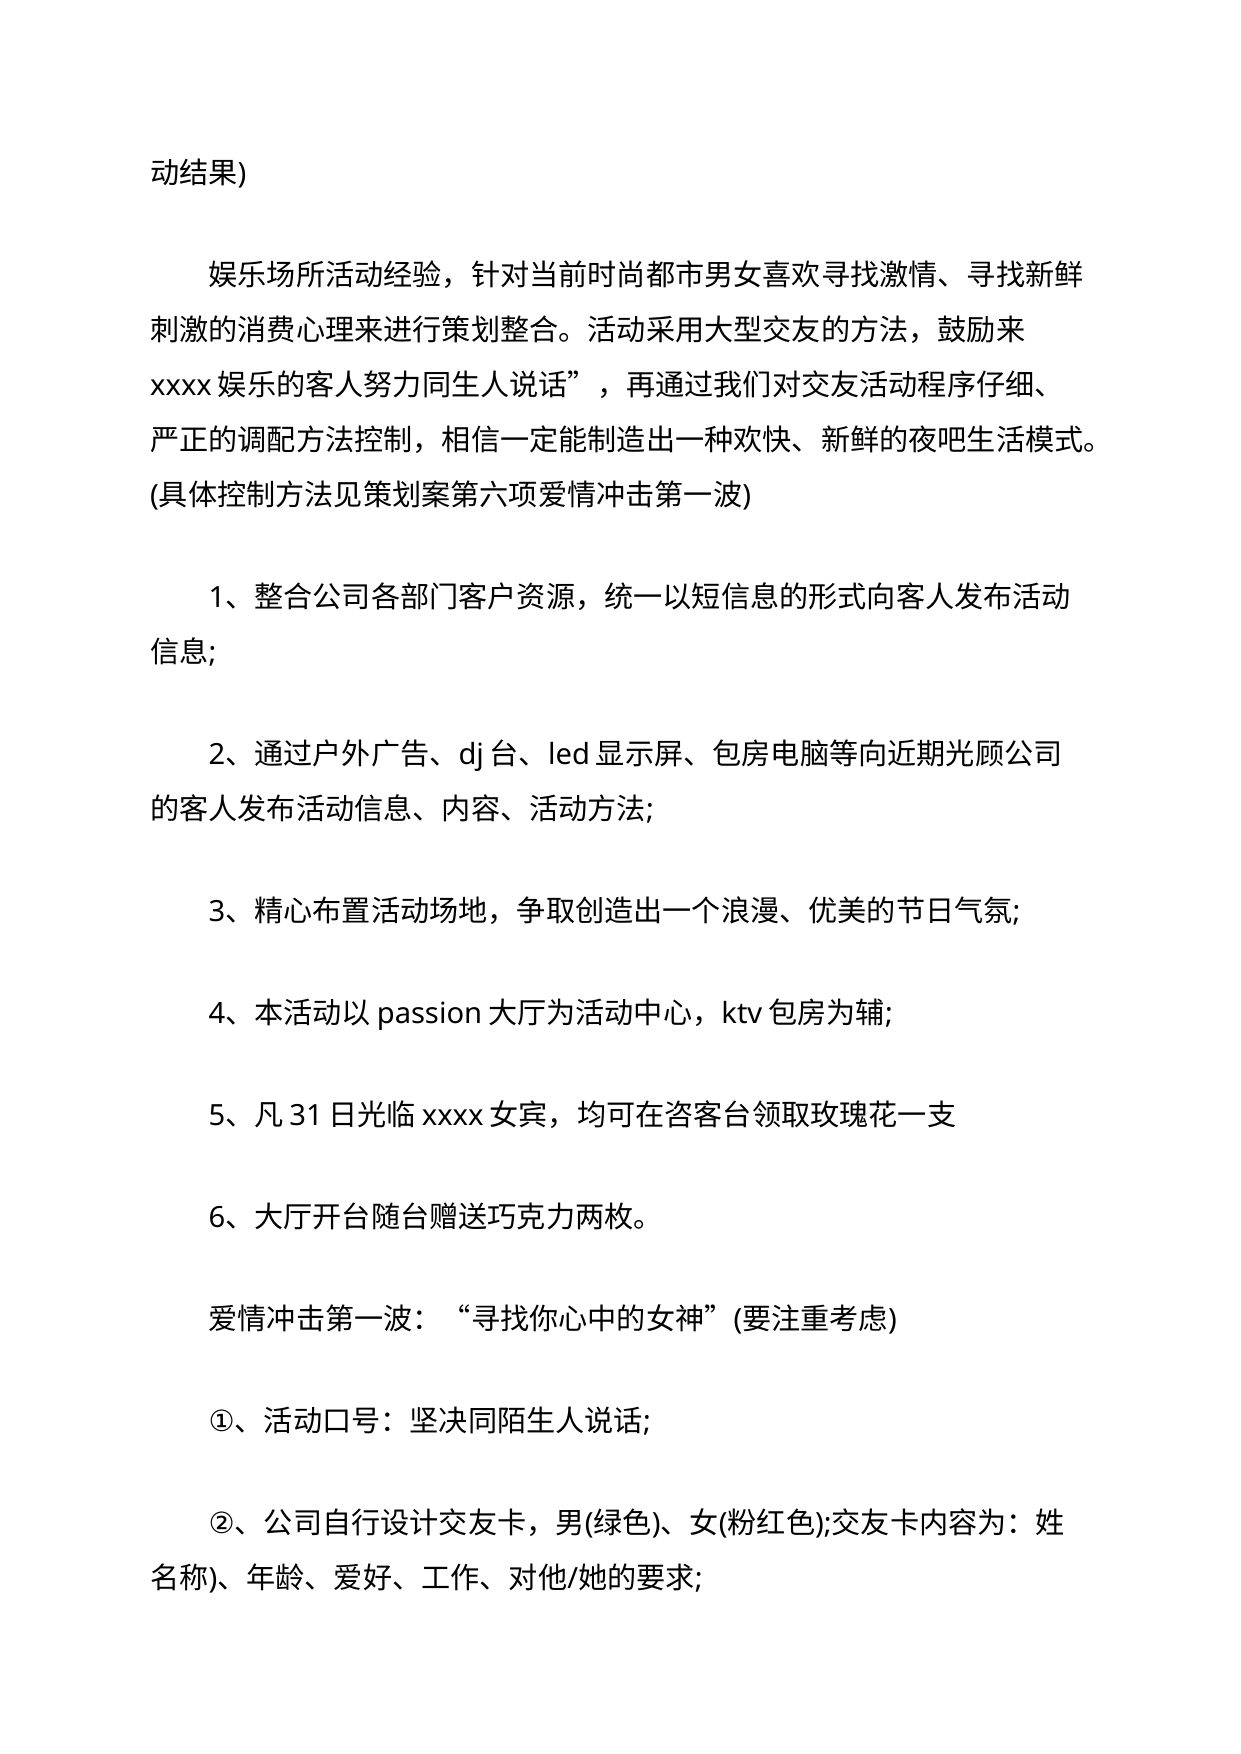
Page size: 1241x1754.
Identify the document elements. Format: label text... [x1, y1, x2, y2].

text ①、活动口号：坚决同陌生人说话; [150, 1397, 1090, 1440]
text ②、公司自行设计交友卡，男(绿色)、女(粉红色);交友卡内容为：姓名称)、年龄、爱好、工作、对他/她的要求; [150, 1499, 1090, 1597]
text 6、大厅开台随台赠送巧克力两枚。 [150, 1193, 1090, 1236]
text 娱乐场所活动经验，针对当前时尚都市男女喜欢寻找激情、寻找新鲜刺激的消费心理来进行策划整合。活动采用大型交友的方法，鼓励来xxxx娱乐的客人努力同生人说话”，再通过我们对交友活动程序仔细、严正的调配方法控制，相信一定能制造出一种欢快、新鲜的夜吧生活模式。(具体控制方法见策划案第六项爱情冲击第一波) [150, 252, 1090, 514]
text 5、凡31日光临xxxx女宾，均可在咨客台领取玫瑰花一支 [150, 1092, 1090, 1134]
text 爱情冲击第一波：“寻找你心中的女神”(要注重考虑) [150, 1296, 1090, 1338]
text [150, 150, 1090, 192]
text 2、通过户外广告、dj台、led显示屏、包房电脑等向近期光顾公司的客人发布活动信息、内容、活动方法; [150, 731, 1090, 828]
text 3、精心布置活动场地，争取创造出一个浪漫、优美的节日气氛; [150, 888, 1090, 930]
text 1、整合公司各部门客户资源，统一以短信息的形式向客人发布活动信息; [150, 574, 1090, 671]
text 4、本活动以passion大厅为活动中心，ktv包房为辅; [150, 989, 1090, 1032]
